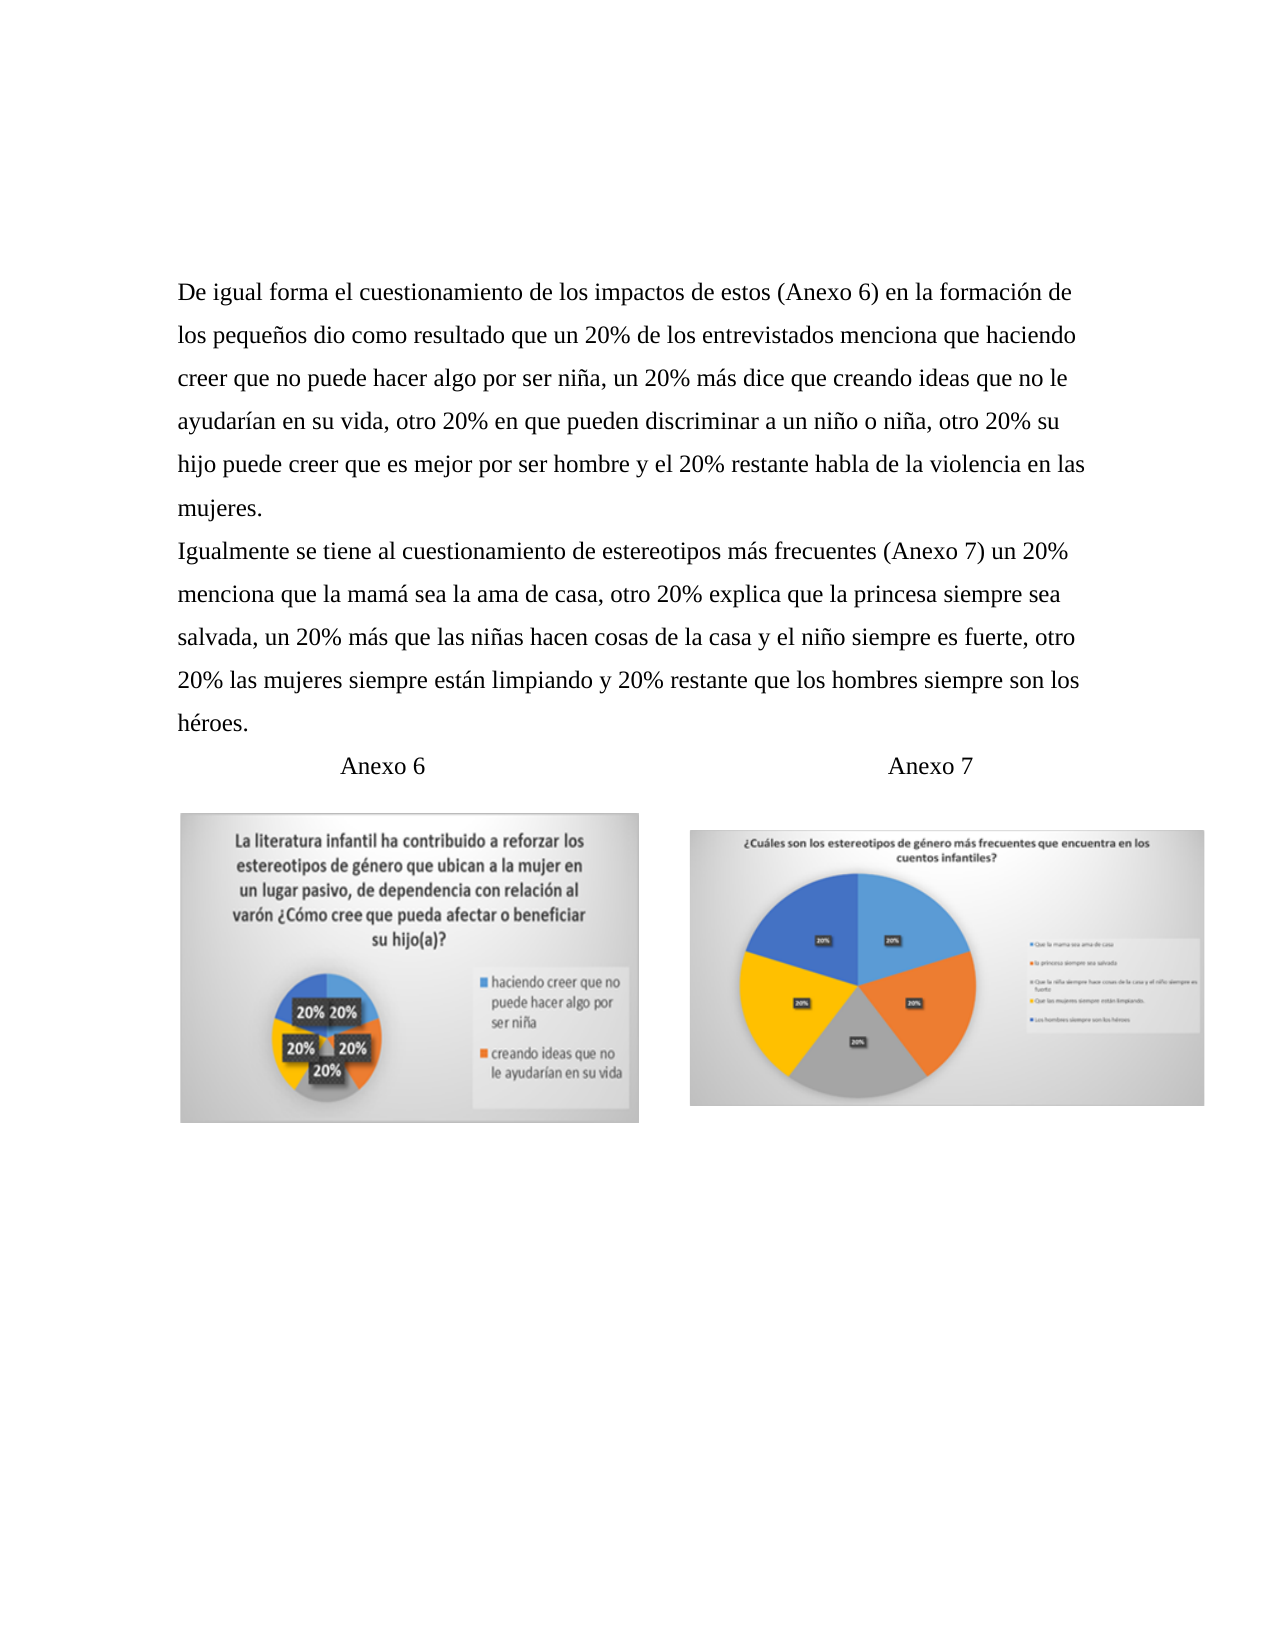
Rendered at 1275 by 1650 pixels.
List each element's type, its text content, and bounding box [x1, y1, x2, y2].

text Anexo 6 Anexo 7 [177, 751, 1098, 780]
picture [180, 813, 639, 1123]
picture [689, 830, 1205, 1106]
text De igual forma el cuestionamiento de los impactos de estos (Anexo 6) en la formación de los pequeños dio como resultado que un 20% de los entrevistados menciona que haciendo creer que no puede hacer algo por ser niña, un 20% más dice que creando ideas que no le ayudarían en su vida, otro 20% en que pueden discriminar a un niño o niña, otro 20% su hijo puede creer que es mejor por ser hombre y el 20% restante habla de la violencia en las mujeres. [177, 277, 1098, 521]
text Igualmente se tiene al cuestionamiento de estereotipos más frecuentes (Anexo 7) un 20% menciona que la mamá sea la ama de casa, otro 20% explica que la princesa siempre sea salvada, un 20% más que las niñas hacen cosas de la casa y el niño siempre es fuerte, otro 20% las mujeres siempre están limpiando y 20% restante que los hombres siempre son los héroes. [177, 536, 1098, 737]
